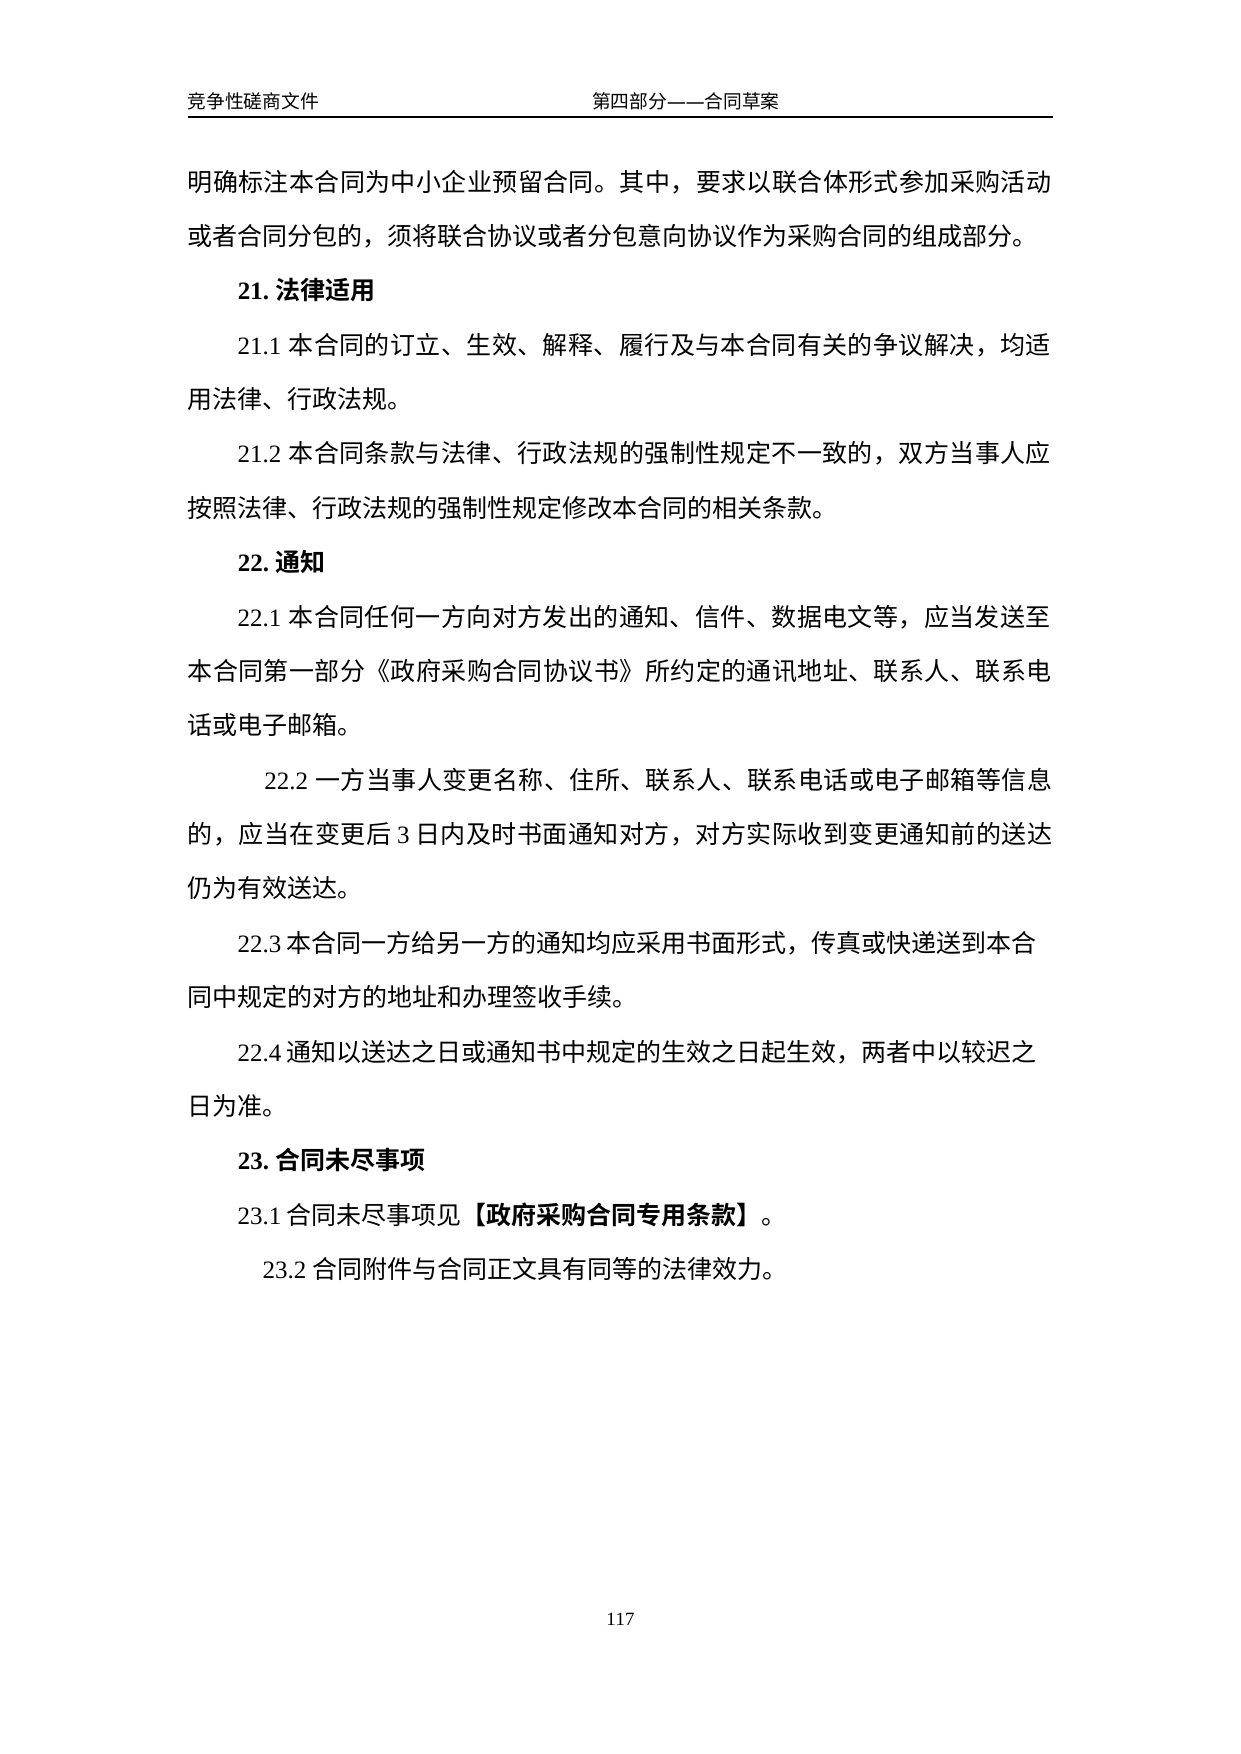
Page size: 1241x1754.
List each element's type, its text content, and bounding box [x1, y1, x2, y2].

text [187, 162, 1053, 253]
text 22.3本合同一方给另一方的通知均应采用书面形式，传真或快递送到本合同中规定的对方的地址和办理签收手续。 [187, 923, 1053, 1014]
text 21. 法律适用 [187, 271, 1053, 307]
text 22.2 一方当事人变更名称、住所、联系人、联系电话或电子邮箱等信息的，应当在变更后3日内及时书面通知对方，对方实际收到变更通知前的送达仍为有效送达。 [187, 760, 1053, 905]
list 合同未尽事项 [187, 1141, 1053, 1177]
text 23.1合同未尽事项见【政府采购合同专用条款】。 [187, 1195, 1053, 1231]
text 22.1 本合同任何一方向对方发出的通知、信件、数据电文等，应当发送至本合同第一部分《政府采购合同协议书》所约定的通讯地址、联系人、联系电话或电子邮箱。 [187, 597, 1053, 742]
text 22.4通知以送达之日或通知书中规定的生效之日起生效，两者中以较迟之日为准。 [187, 1032, 1053, 1123]
text 21.1 本合同的订立、生效、解释、履行及与本合同有关的争议解决，均适用法律、行政法规。 [187, 325, 1053, 416]
text 23.2 合同附件与合同正文具有同等的法律效力。 [187, 1249, 1053, 1286]
text 22. 通知 [187, 543, 1053, 579]
text 21.2 本合同条款与法律、行政法规的强制性规定不一致的，双方当事人应按照法律、行政法规的强制性规定修改本合同的相关条款。 [187, 434, 1053, 524]
